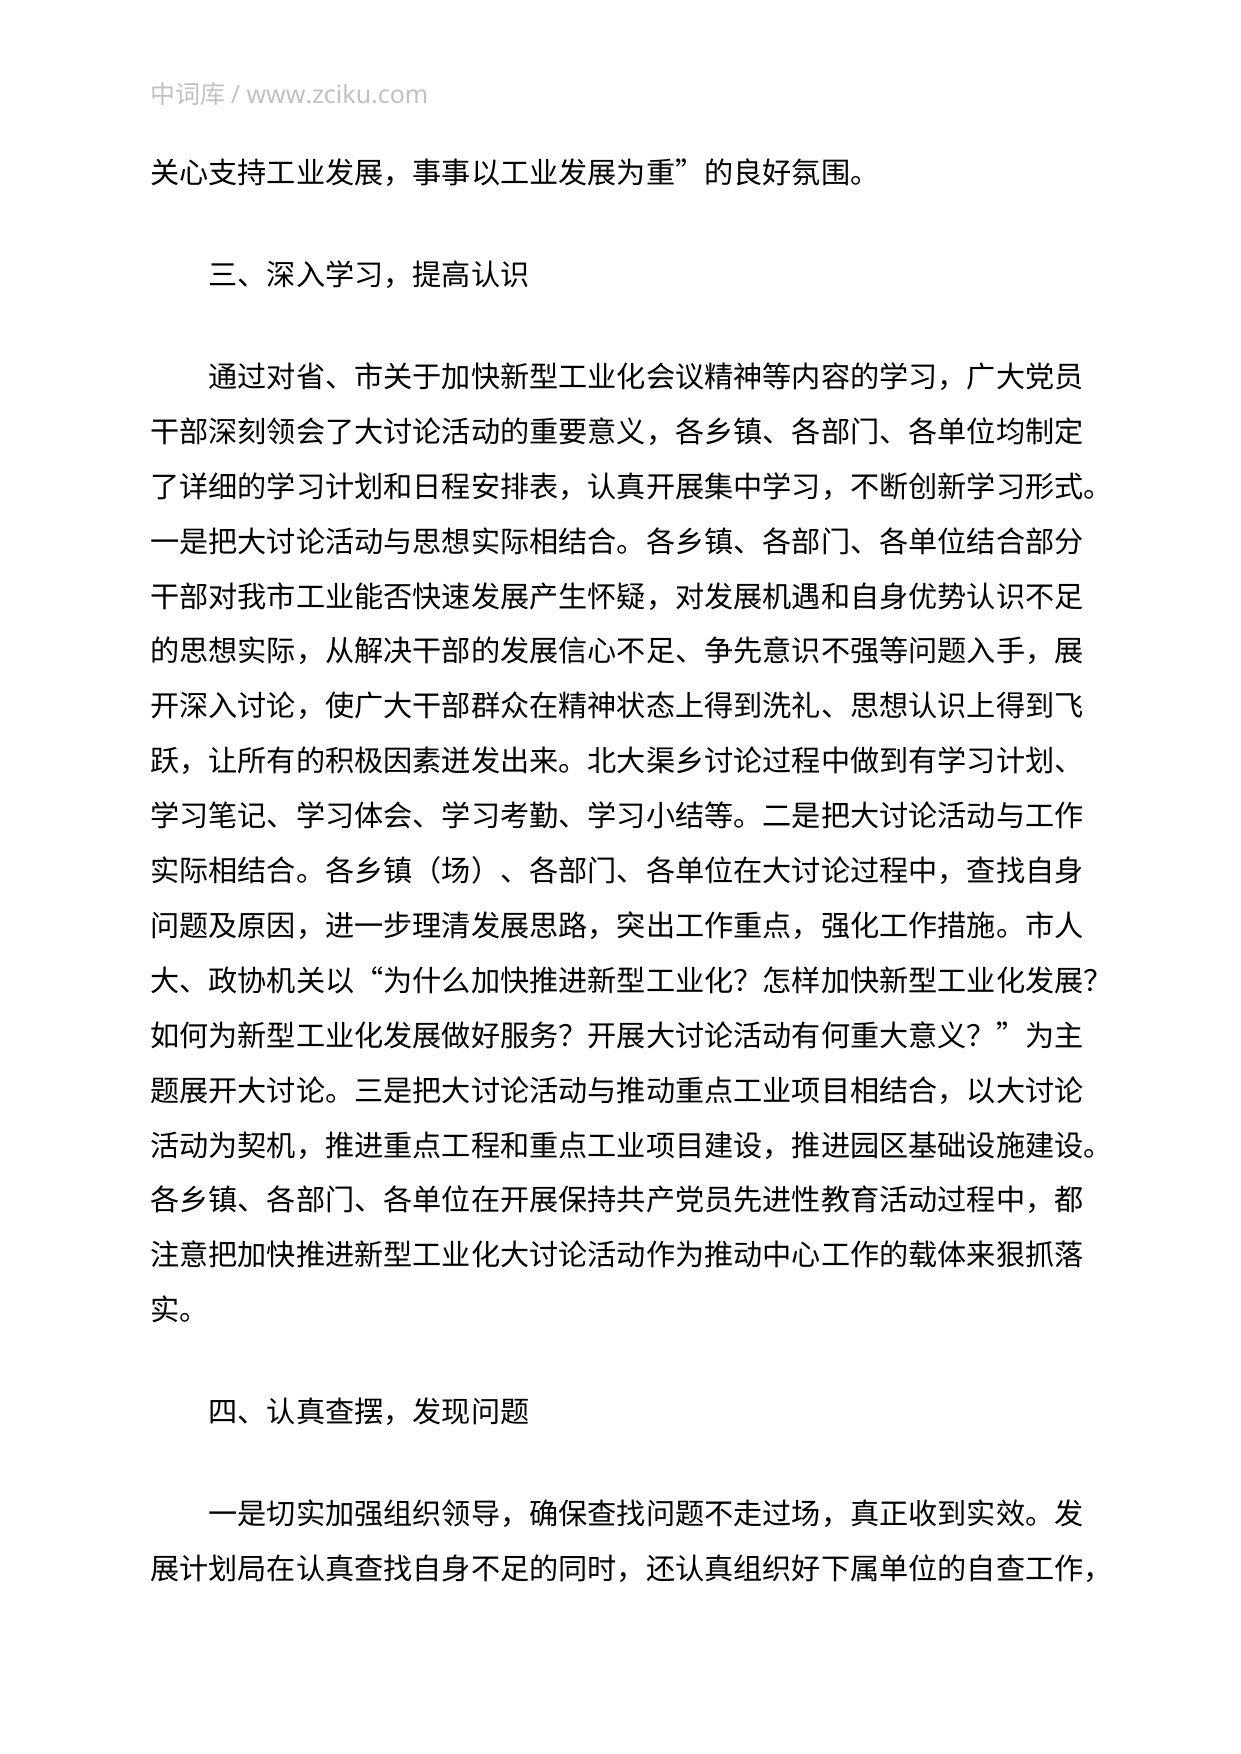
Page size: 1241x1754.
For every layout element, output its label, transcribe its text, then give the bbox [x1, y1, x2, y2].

text 通过对省、市关于加快新型工业化会议精神等内容的学习，广大党员干部深刻领会了大讨论活动的重要意义，各乡镇、各部门、各单位均制定了详细的学习计划和日程安排表，认真开展集中学习，不断创新学习形式。一是把大讨论活动与思想实际相结合。各乡镇、各部门、各单位结合部分干部对我市工业能否快速发展产生怀疑，对发展机遇和自身优势认识不足的思想实际，从解决干部的发展信心不足、争先意识不强等问题入手，展开深入讨论，使广大干部群众在精神状态上得到洗礼、思想认识上得到飞跃，让所有的积极因素迸发出来。北大渠乡讨论过程中做到有学习计划、学习笔记、学习体会、学习考勤、学习小结等。二是把大讨论活动与工作实际相结合。各乡镇（场）、各部门、各单位在大讨论过程中，查找自身问题及原因，进一步理清发展思路，突出工作重点，强化工作措施。市人大、政协机关以“为什么加快推进新型工业化？怎样加快新型工业化发展？如何为新型工业化发展做好服务？开展大讨论活动有何重大意义？”为主题展开大讨论。三是把大讨论活动与推动重点工业项目相结合，以大讨论活动为契机，推进重点工程和重点工业项目建设，推进园区基础设施建设。各乡镇、各部门、各单位在开展保持共产党员先进性教育活动过程中，都注意把加快推进新型工业化大讨论活动作为推动中心工作的载体来狠抓落实。 [150, 353, 1090, 1329]
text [150, 1490, 1090, 1587]
text 三、深入学习，提高认识 [150, 252, 1090, 294]
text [150, 150, 1090, 192]
text 四、认真查摆，发现问题 [150, 1388, 1090, 1431]
